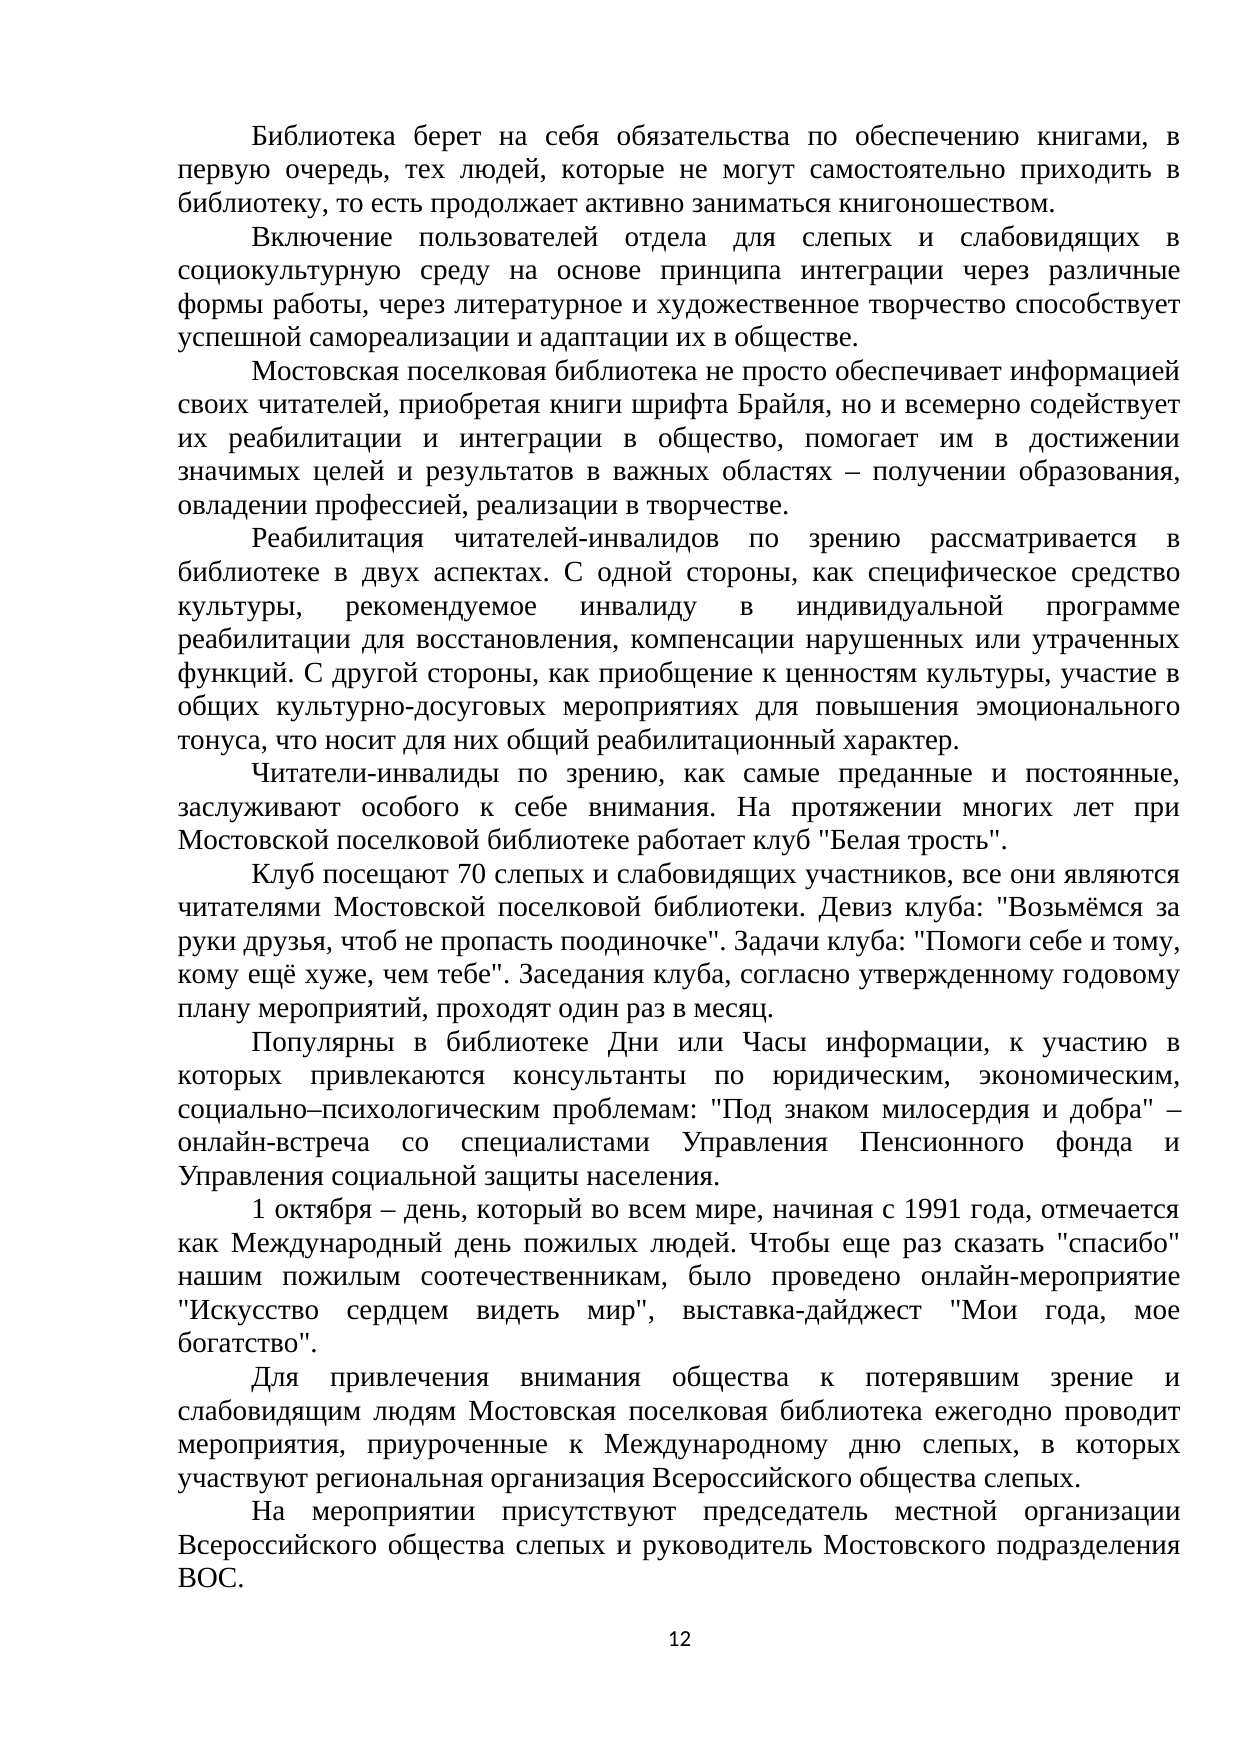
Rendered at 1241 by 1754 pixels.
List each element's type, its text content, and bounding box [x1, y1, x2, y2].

text Клуб посещают 70 слепых и слабовидящих участников, все они являются читателями Мостовской поселковой библиотеки. Девиз клуба: "Возьмёмся за руки друзья, чтоб не пропасть поодиночке". Задачи клуба: "Помоги себе и тому, кому ещё хуже, чем тебе". Заседания клуба, согласно утвержденному годовому плану мероприятий, проходят один раз в месяц. [177, 856, 1181, 1024]
text Читатели-инвалиды по зрению, как самые преданные и постоянные, заслуживают особого к себе внимания. На протяжении многих лет при Мостовской поселковой библиотеке работает клуб "Белая трость". [177, 755, 1181, 856]
text Популярны в библиотеке Дни или Часы информации, к участию в которых привлекаются консультанты по юридическим, экономическим, социально–психологическим проблемам: "Под знаком милосердия и добра" – онлайн-встреча со специалистами Управления Пенсионного фонда и Управления социальной защиты населения. [177, 1024, 1181, 1191]
text Для привлечения внимания общества к потерявшим зрение и слабовидящим людям Мостовская поселковая библиотека ежегодно проводит мероприятия, приуроченные к Международному дню слепых, в которых участвуют региональная организация Всероссийского общества слепых. [177, 1359, 1181, 1493]
text Включение пользователей отдела для слепых и слабовидящих в социокультурную среду на основе принципа интеграции через различные формы работы, через литературное и художественное творчество способствует успешной самореализации и адаптации их в обществе. [177, 219, 1181, 353]
text Мостовская поселковая библиотека не просто обеспечивает информацией своих читателей, приобретая книги шрифта Брайля, но и всемерно содействует их реабилитации и интеграции в общество, помогает им в достижении значимых целей и результатов в важных областях – получении образования, овладении профессией, реализации в творчестве. [177, 353, 1181, 521]
text Реабилитация читателей-инвалидов по зрению рассматривается в библиотеке в двух аспектах. С одной стороны, как специфическое средство культуры, рекомендуемое инвалиду в индивидуальной программе реабилитации для восстановления, компенсации нарушенных или утраченных функций. С другой стороны, как приобщение к ценностям культуры, участие в общих культурно-досуговых мероприятиях для повышения эмоционального тонуса, что носит для них общий реабилитационный характер. [177, 521, 1181, 755]
text На мероприятии присутствуют председатель местной организации Всероссийского общества слепых и руководитель Мостовского подразделения ВОС. [177, 1493, 1181, 1594]
text Библиотека берет на себя обязательства по обеспечению книгами, в первую очередь, тех людей, которые не могут самостоятельно приходить в библиотеку, то есть продолжает активно заниматься книгоношеством. [177, 118, 1181, 219]
text 1 октября – день, который во всем мире, начиная с 1991 года, отмечается как Международный день пожилых людей. Чтобы еще раз сказать "спасибо" нашим пожилым соотечественникам, было проведено онлайн-мероприятие "Искусство сердцем видеть мир", выставка-дайджест "Мои года, мое богатство". [177, 1191, 1181, 1359]
